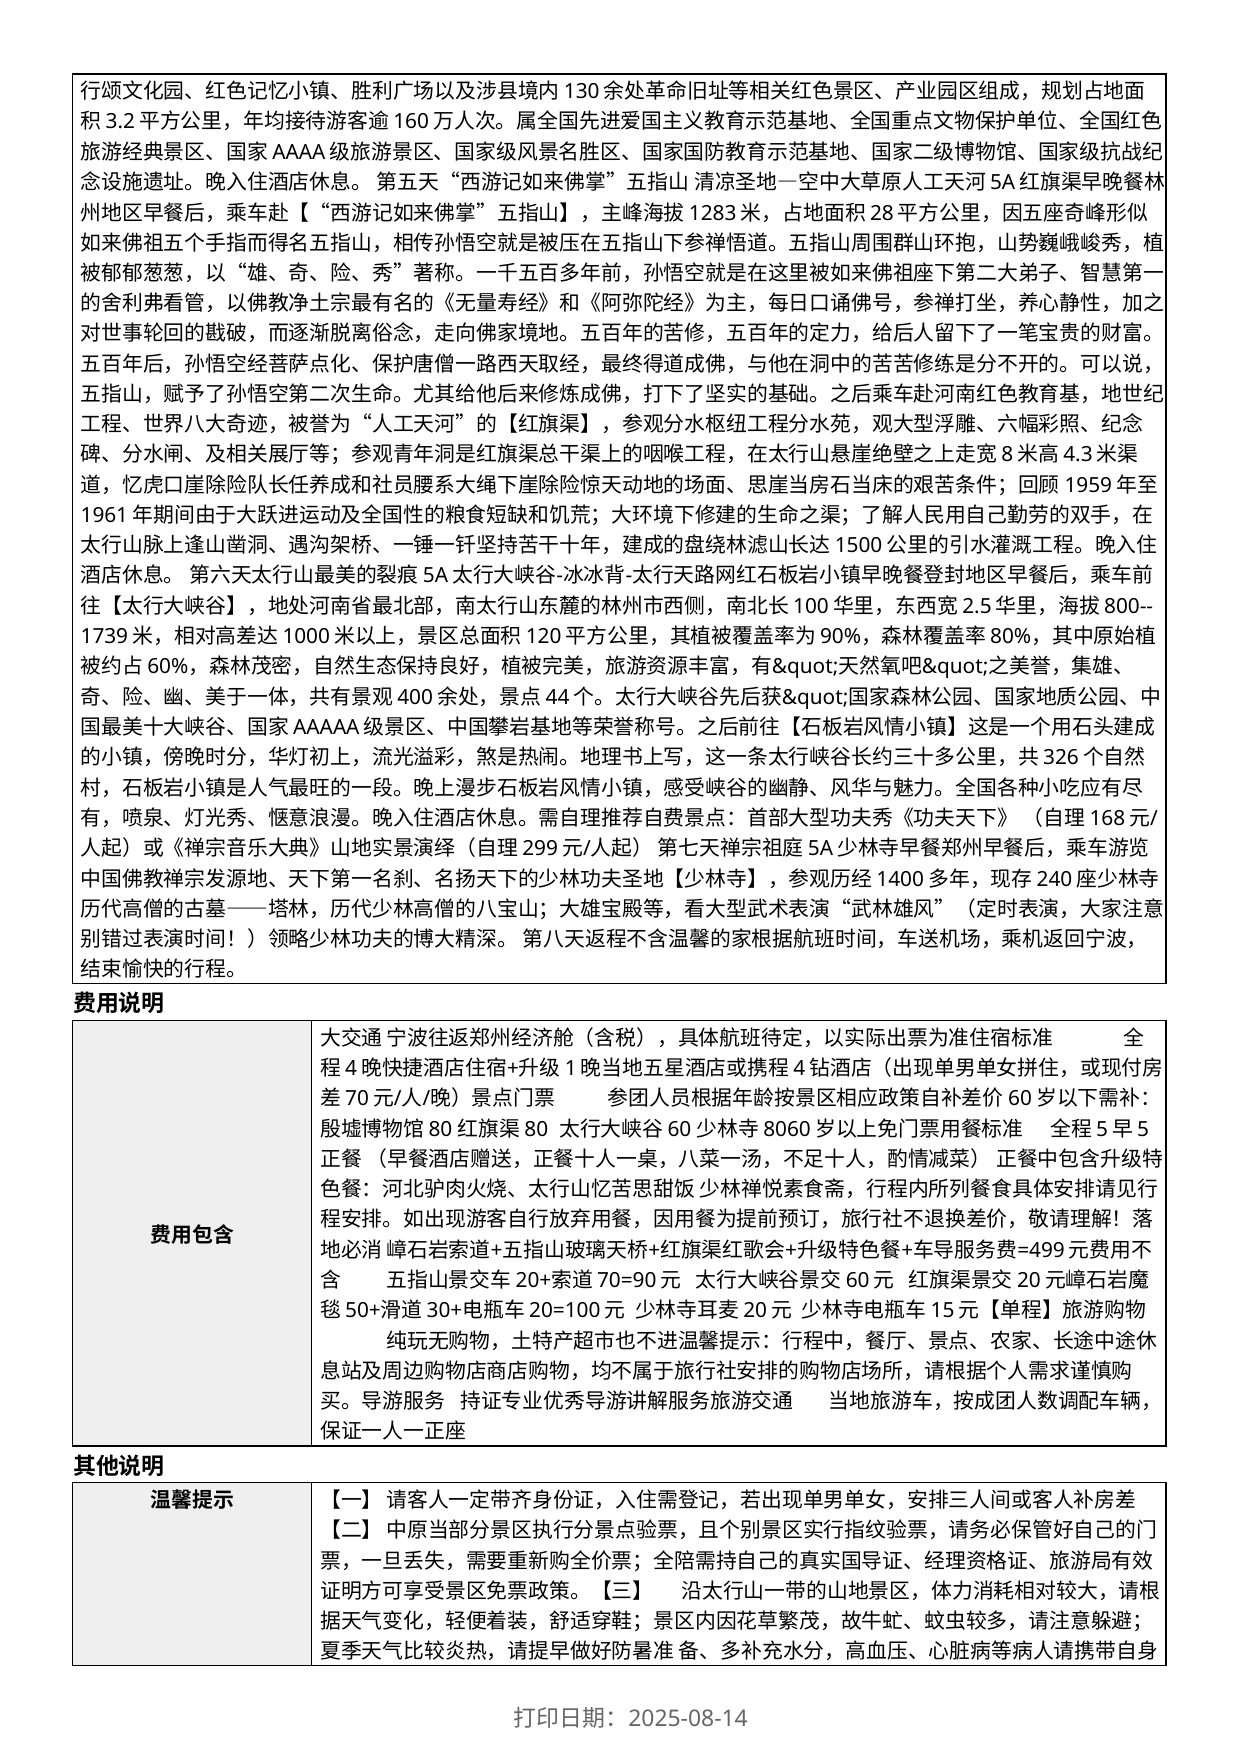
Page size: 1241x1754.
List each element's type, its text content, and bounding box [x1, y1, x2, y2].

text 其他说明 [73, 1447, 1167, 1481]
table_header 温馨提示 [73, 1483, 311, 1665]
table_header 大交通 宁波往返郑州经济舱（含税），具体航班待定，以实际出票为准 [312, 1021, 1165, 1445]
text 费用说明 [73, 985, 1167, 1018]
table_header 费用包含 [73, 1021, 311, 1445]
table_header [312, 1483, 1165, 1665]
table_cell 第一天 [73, 75, 1165, 983]
